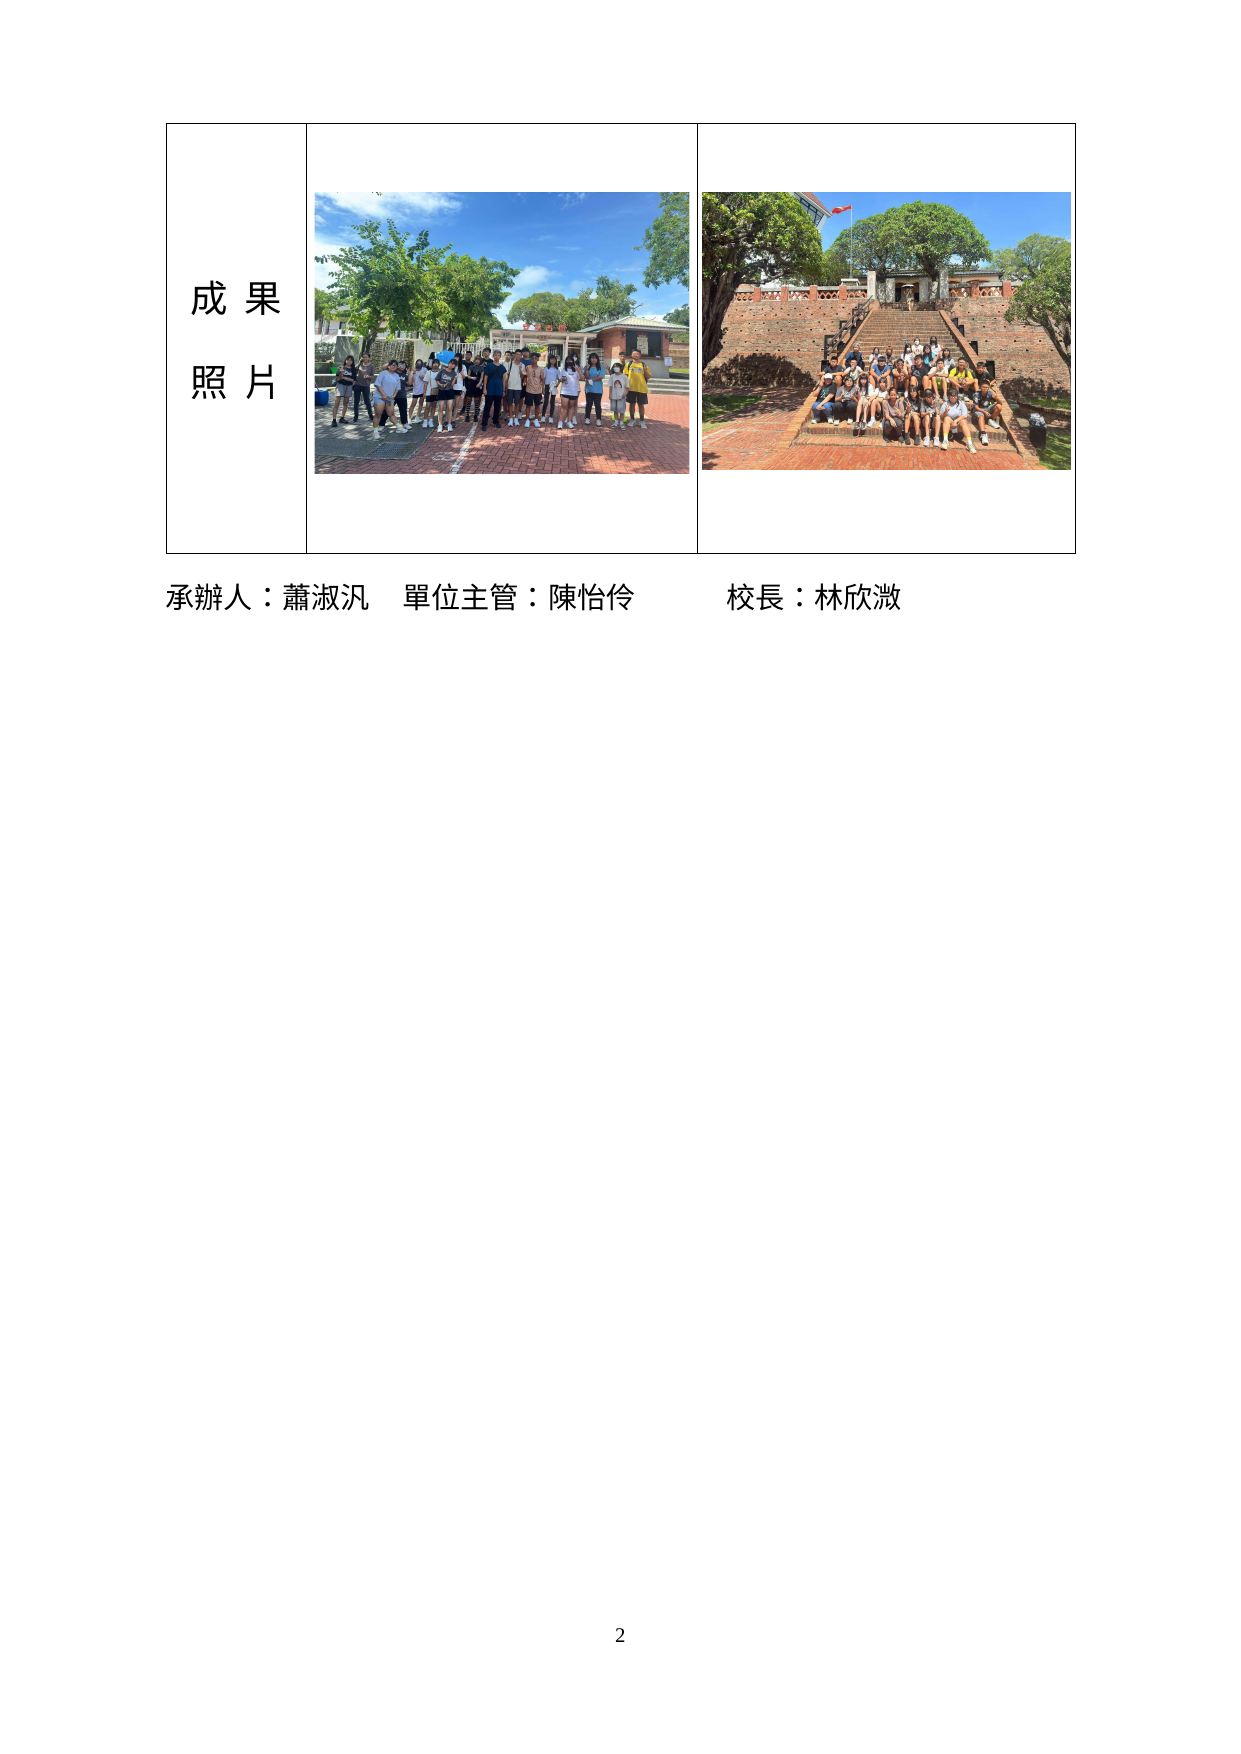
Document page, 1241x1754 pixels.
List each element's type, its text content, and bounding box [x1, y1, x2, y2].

table_cell [307, 124, 697, 553]
table_cell 成 果 照 片 [167, 124, 306, 553]
picture [314, 192, 690, 474]
picture [702, 192, 1071, 470]
table_cell [698, 124, 1075, 553]
text 承辦人：蕭淑汎 單位主管：陳怡伶 校長：林欣溦 [165, 554, 1075, 637]
